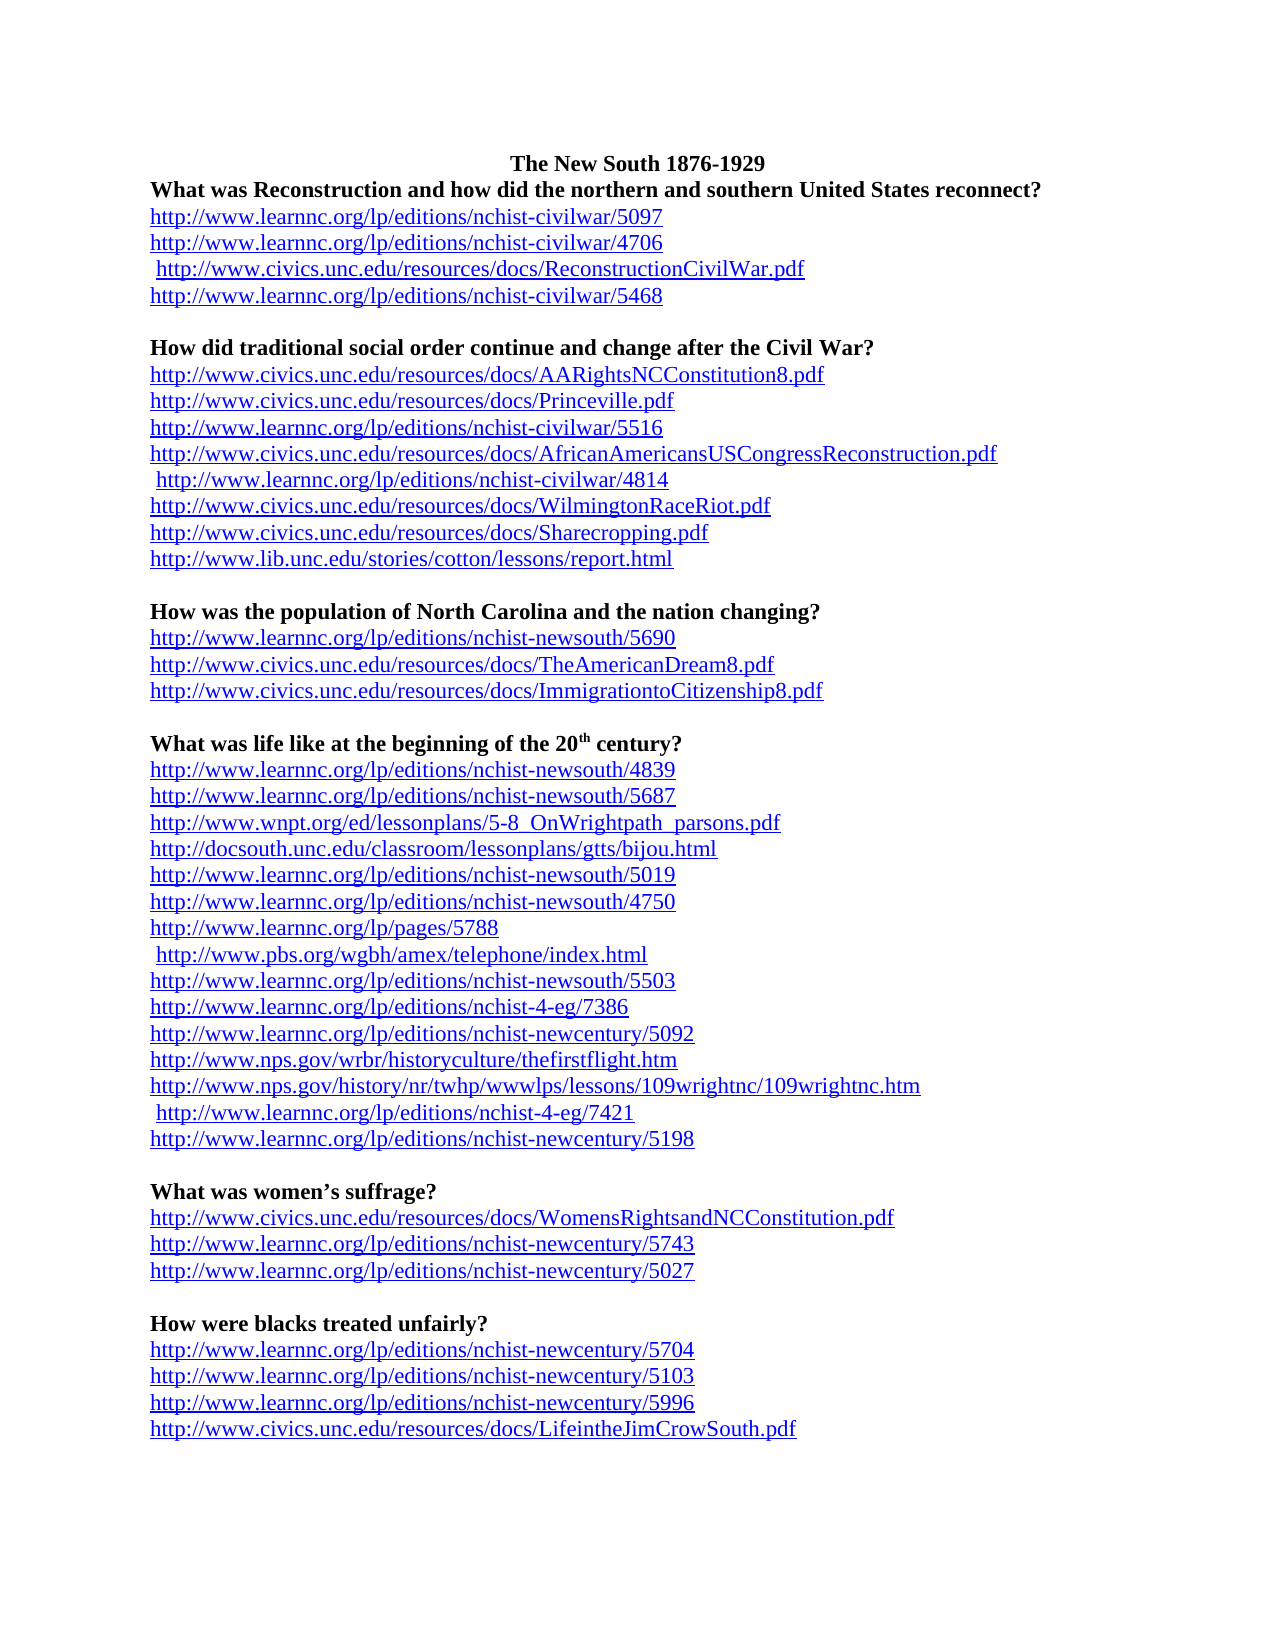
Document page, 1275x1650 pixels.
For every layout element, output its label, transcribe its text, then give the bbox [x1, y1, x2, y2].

text http://www.civics.unc.edu/resources/docs/AARightsNCConstitution8.pdf [150, 361, 1125, 387]
text http://www.learnnc.org/lp/editions/nchist-civilwar/5516 [150, 413, 1125, 440]
text http://www.nps.gov/wrbr/historyculture/thefirstflight.htm [150, 1046, 1125, 1072]
text http://www.learnnc.org/lp/editions/nchist-newcentury/5996 [150, 1389, 1125, 1415]
text http://www.learnnc.org/lp/editions/nchist-newcentury/5103 [150, 1362, 1125, 1389]
text http://www.civics.unc.edu/resources/docs/Sharecropping.pdf [150, 519, 1125, 545]
text http://www.civics.unc.edu/resources/docs/WomensRightsandNCConstitution.pdf [150, 1204, 1125, 1231]
text http://www.civics.unc.edu/resources/docs/AfricanAmericansUSCongressReconstruction.pdf [150, 440, 1125, 466]
text http://www.learnnc.org/lp/editions/nchist-newcentury/5092 [150, 1020, 1125, 1046]
text http://www.learnnc.org/lp/editions/nchist-newsouth/5019 [150, 862, 1125, 888]
text http://www.nps.gov/history/nr/twhp/wwwlps/lessons/109wrightnc/109wrightnc.htm [150, 1072, 1125, 1099]
text http://www.wnpt.org/ed/lessonplans/5-8_OnWrightpath_parsons.pdf http://docsouth.unc.edu/classroom/lessonplans/gtts/bijou.html [150, 809, 1125, 862]
text http://www.learnnc.org/lp/editions/nchist-4-eg/7421 [150, 1099, 1125, 1125]
text How was the population of North Carolina and the nation changing? [150, 598, 1125, 624]
text How were blacks treated unfairly? [150, 1309, 1125, 1336]
text http://www.pbs.org/wgbh/amex/telephone/index.html [150, 941, 1125, 967]
text http://www.civics.unc.edu/resources/docs/TheAmericanDream8.pdf [150, 651, 1125, 677]
text http://www.learnnc.org/lp/editions/nchist-civilwar/5097 [150, 203, 1125, 229]
text http://www.learnnc.org/lp/editions/nchist-civilwar/4814 [150, 466, 1125, 493]
text http://www.learnnc.org/lp/editions/nchist-newcentury/5743 [150, 1231, 1125, 1257]
text http://www.learnnc.org/lp/editions/nchist-newsouth/5503 [150, 967, 1125, 993]
text http://www.learnnc.org/lp/editions/nchist-newcentury/5704 [150, 1336, 1125, 1362]
text The New South 1876-1929 [150, 150, 1125, 176]
text http://www.civics.unc.edu/resources/docs/WilmingtonRaceRiot.pdf [150, 493, 1125, 519]
text http://www.civics.unc.edu/resources/docs/ReconstructionCivilWar.pdf [150, 255, 1125, 282]
text How did traditional social order continue and change after the Civil War? [150, 334, 1125, 361]
text http://www.civics.unc.edu/resources/docs/LifeintheJimCrowSouth.pdf [150, 1415, 1125, 1441]
text What was Reconstruction and how did the northern and southern United States reconnect? [150, 176, 1125, 203]
text http://www.learnnc.org/lp/editions/nchist-newcentury/5027 [150, 1257, 1125, 1283]
text http://www.learnnc.org/lp/editions/nchist-newsouth/4750 [150, 888, 1125, 914]
text http://www.lib.unc.edu/stories/cotton/lessons/report.html [150, 545, 1125, 572]
text http://www.learnnc.org/lp/editions/nchist-civilwar/4706 [150, 229, 1125, 255]
text http://www.learnnc.org/lp/editions/nchist-newsouth/4839 [150, 756, 1125, 782]
text http://www.learnnc.org/lp/editions/nchist-civilwar/5468 [150, 282, 1125, 308]
text http://www.learnnc.org/lp/editions/nchist-newsouth/5690 [150, 624, 1125, 651]
text What was women’s suffrage? [150, 1178, 1125, 1204]
text http://www.civics.unc.edu/resources/docs/ImmigrationtoCitizenship8.pdf [150, 677, 1125, 703]
text What was life like at the beginning of the 20th century? [150, 730, 1125, 756]
text http://www.learnnc.org/lp/editions/nchist-newsouth/5687 [150, 782, 1125, 809]
text http://www.civics.unc.edu/resources/docs/Princeville.pdf [150, 387, 1125, 413]
text http://www.learnnc.org/lp/editions/nchist-4-eg/7386 [150, 993, 1125, 1020]
text http://www.learnnc.org/lp/editions/nchist-newcentury/5198 [150, 1125, 1125, 1151]
text http://www.learnnc.org/lp/pages/5788 [150, 914, 1125, 941]
